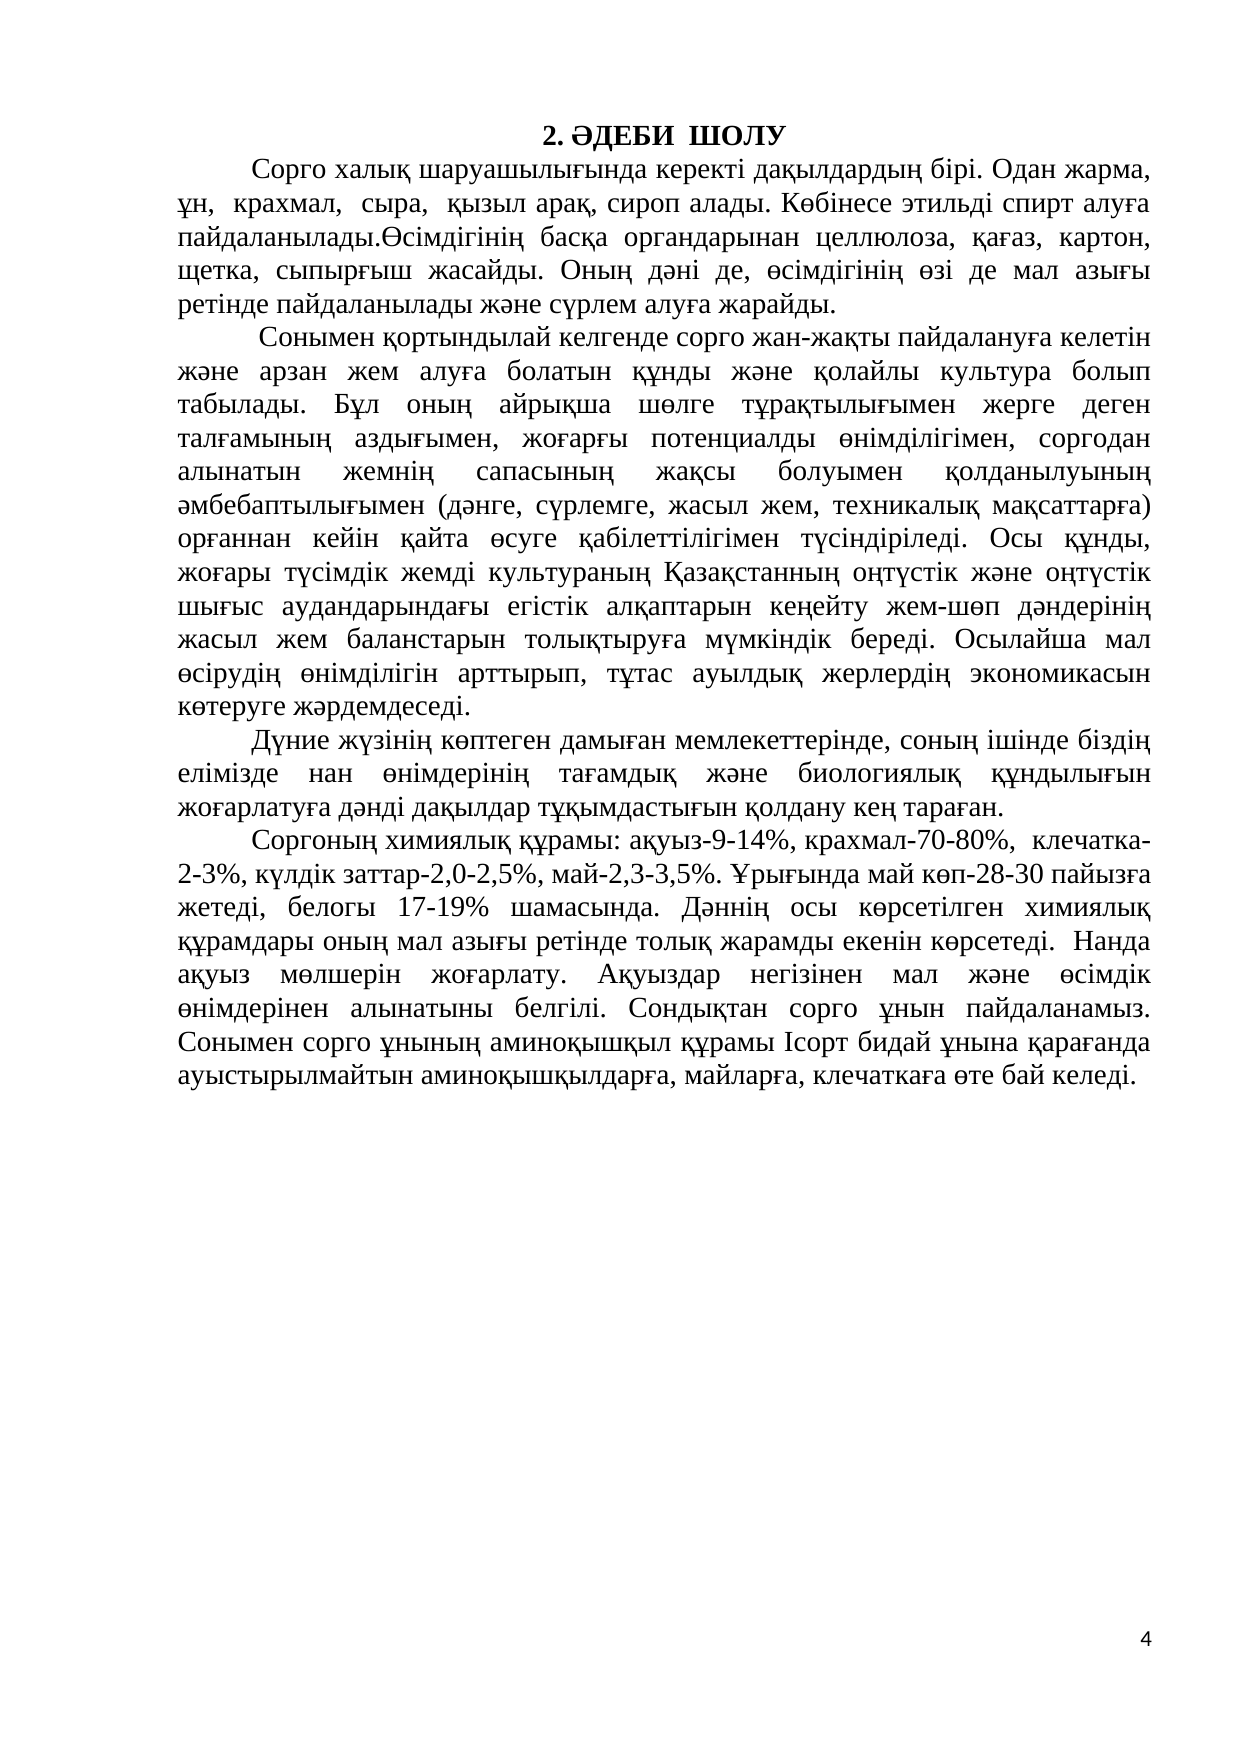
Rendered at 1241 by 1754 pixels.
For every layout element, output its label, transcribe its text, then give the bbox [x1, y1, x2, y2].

text 2. ӘДЕБИ ШОЛУ [177, 118, 1152, 152]
text Дүние жүзінің көптеген дамыған мемлекеттерінде, соның ішінде біздің елімізде нан өнімдерінің тағамдық және биологиялық құндылығын жоғарлатуға дәнді дақылдар тұқымдастығын қолдану кең тараған. [177, 722, 1152, 822]
text Сонымен қортындылай келгенде сорго жан-жақты пайдалануға келетін және арзан жем алуға болатын құнды және қолайлы культура болып табылады. Бұл оның айрықша шөлге тұрақтылығымен жерге деген талғамының аздығымен, жоғарғы потенциалды өнімділігімен, соргодан алынатын жемнің сапасының жақсы болуымен қолданылуының әмбебаптылығымен (дәнге, сүрлемге, жасыл жем, техникалық мақсаттарға) орғаннан кейін қайта өсуге қабілеттілігімен түсіндіріледі. Осы құнды, жоғары түсімдік жемді культураның Қазақстанның оңтүстік және оңтүстік шығыс аудандарындағы егістік алқаптарын кеңейту жем-шөп дәндерінің жасыл жем баланстарын толықтыруға мүмкіндік береді. Осылайша мал өсірудің өнімділігін арттырып, тұтас ауылдық жерлердің экономикасын көтеруге жәрдемдеседі. [177, 319, 1152, 722]
text Сорго халық шаруашылығында керекті дақылдардың бірі. Одан жарма, ұн, крахмал, сыра, қызыл арақ, сироп алады. Көбінесе этильді спирт алуға пайдаланылады.Өсімдігінің басқа органдарынан целлюлоза, қағаз, картон, щетка, сыпырғыш жасайды. Оның дәні де, өсімдігінің өзі де мал азығы ретінде пайдаланылады және сүрлем алуға жарайды. [177, 152, 1152, 319]
text Соргоның химиялық құрамы: ақуыз-9-14%, крахмал-70-80%, клечатка-2-3%, күлдік заттар-2,0-2,5%, май-2,3-3,5%. Ұрығында май көп-28-30 пайызға жетеді, белогы 17-19% шамасында. Дәннің осы көрсетілген химиялық құрамдары оның мал азығы ретінде толық жарамды екенін көрсетеді. Нанда ақуыз мөлшерін жоғарлату. Ақуыздар негізінен мал және өсімдік өнімдерінен алынатыны белгілі. Сондықтан сорго ұнын пайдаланамыз. Сонымен сорго ұнының аминоқышқыл құрамы Ісорт бидай ұнына қарағанда ауыстырылмайтын аминоқышқылдарға, майларға, клечаткаға өте бай келеді. [177, 822, 1152, 1091]
